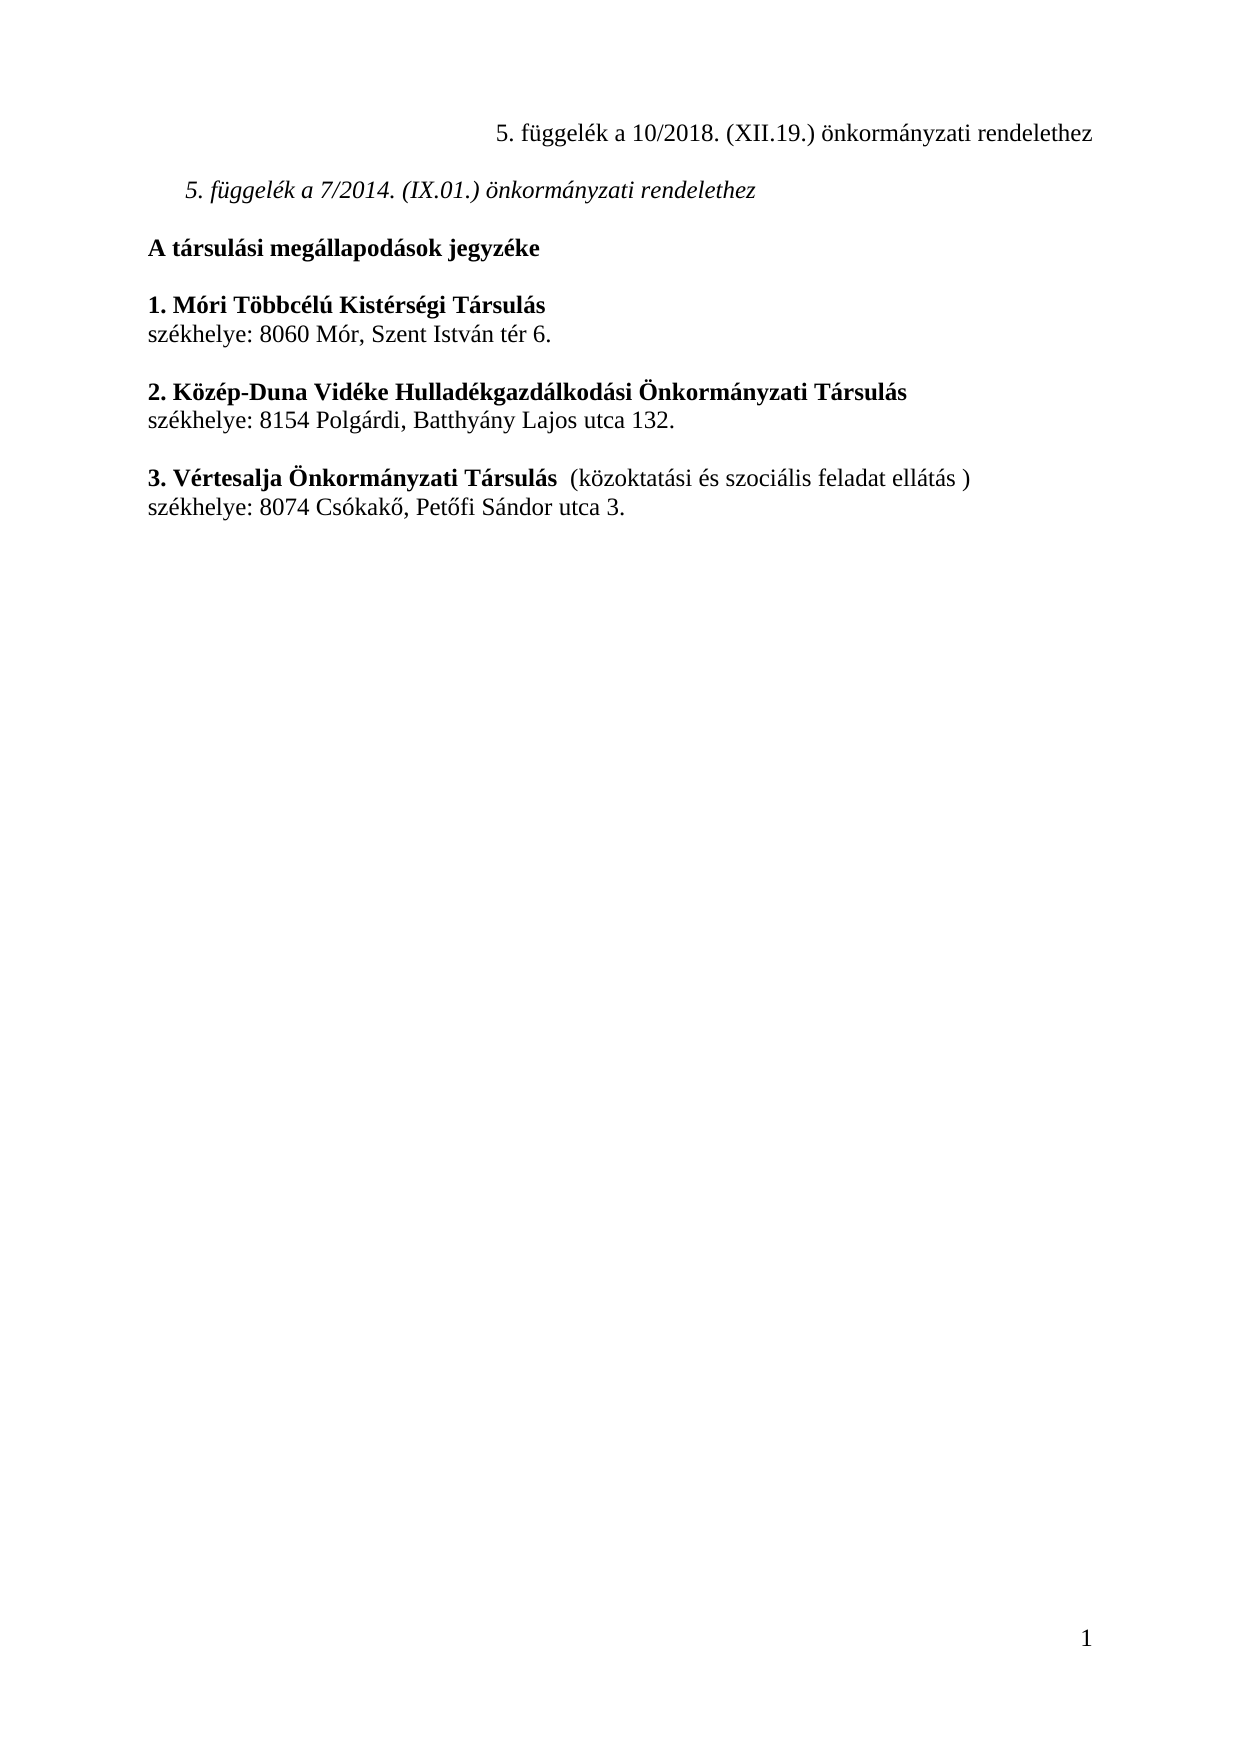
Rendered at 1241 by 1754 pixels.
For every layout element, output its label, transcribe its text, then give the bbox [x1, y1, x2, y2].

text székhelye: 8060 Mór, Szent István tér 6. [148, 319, 1092, 348]
text 5. függelék a 7/2014. (IX.01.) önkormányzati rendelethez [185, 176, 1092, 204]
text 2. Közép-Duna Vidéke Hulladékgazdálkodási Önkormányzati Társulás [148, 377, 1092, 406]
text 3. Vértesalja Önkormányzati Társulás (közoktatási és szociális feladat ellátás ) [148, 463, 1092, 492]
text A társulási megállapodások jegyzéke [148, 233, 1092, 262]
text 5. függelék a 10/2018. (XII.19.) önkormányzati rendelethez [185, 118, 1092, 147]
text székhelye: 8074 Csókakő, Petőfi Sándor utca 3. [148, 492, 1092, 521]
text 1. Móri Többcélú Kistérségi Társulás [148, 291, 1092, 319]
text székhelye: 8154 Polgárdi, Batthyány Lajos utca 132. [148, 406, 1092, 434]
